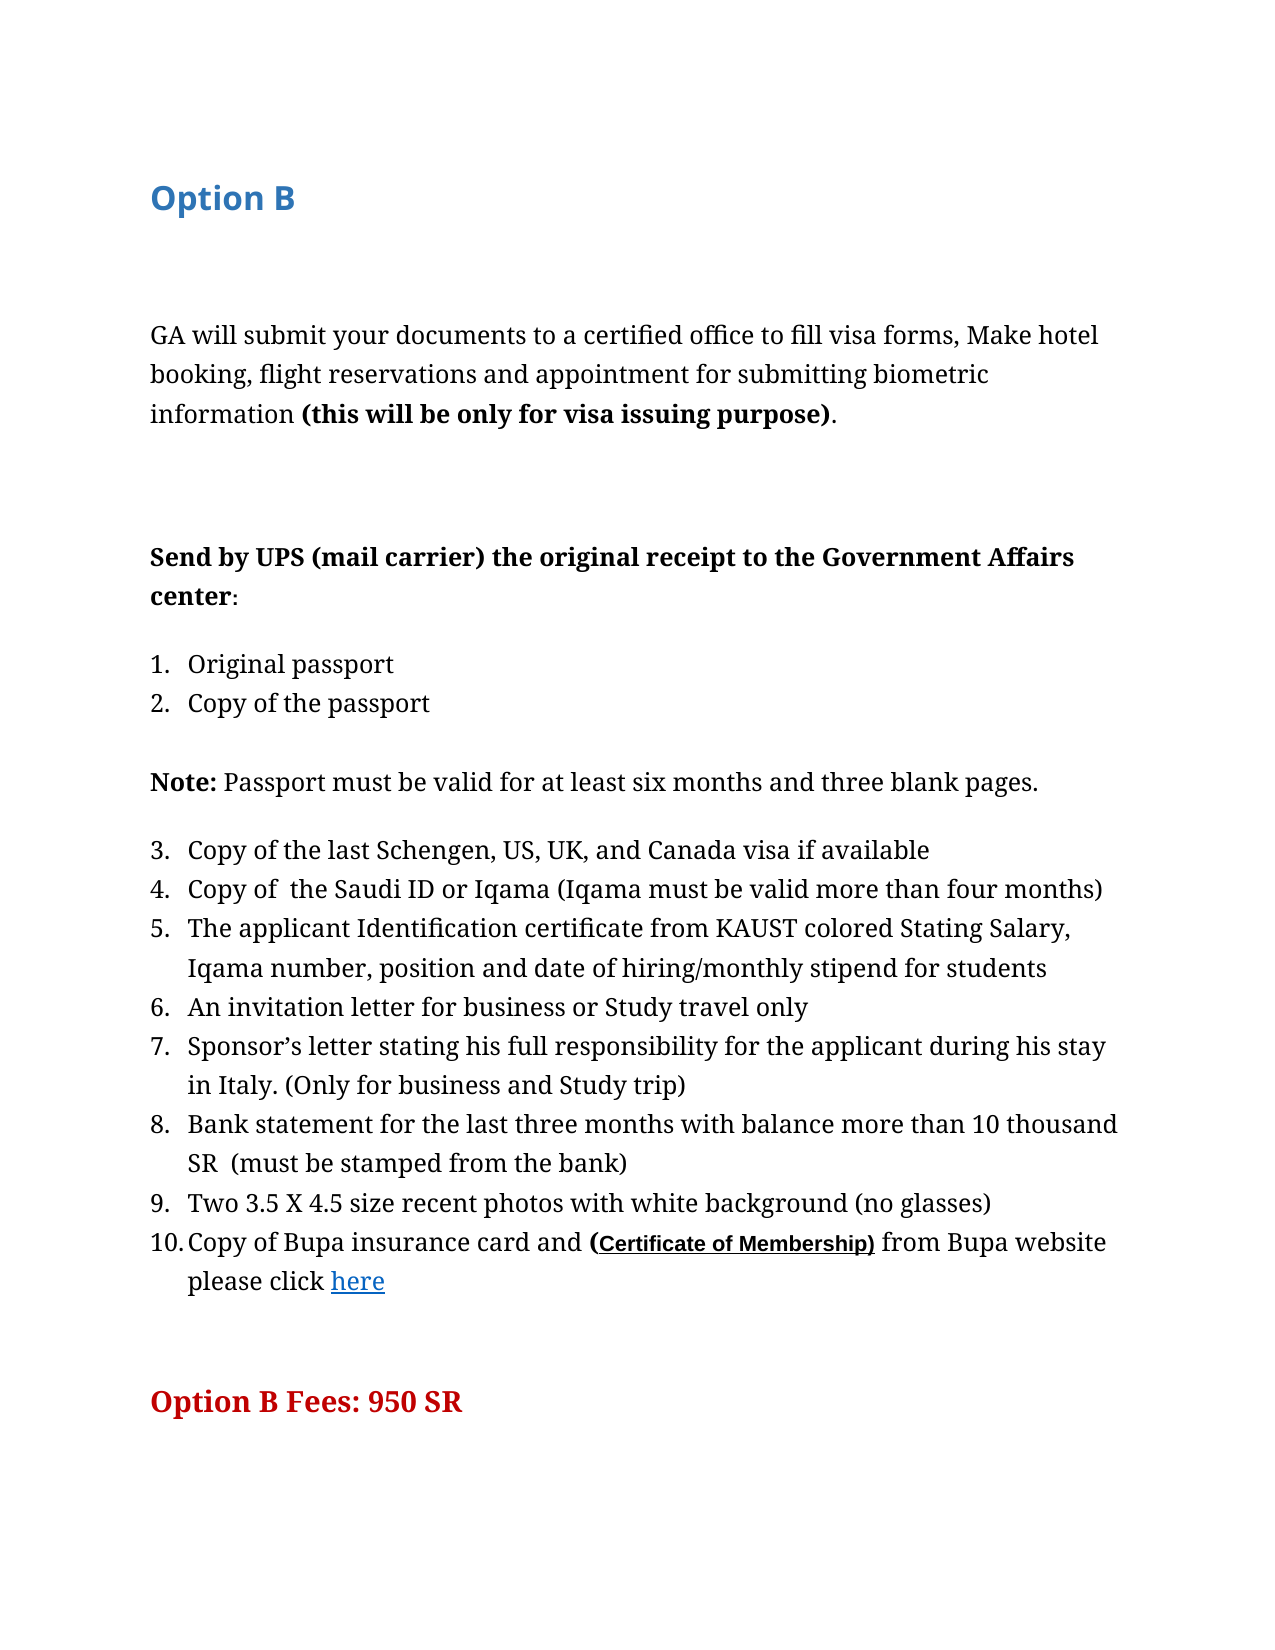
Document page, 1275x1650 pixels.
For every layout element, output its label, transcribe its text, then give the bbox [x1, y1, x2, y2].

text GA will submit your documents to a certified office to fill visa forms, Make hotel booking, flight reservations and appointment for submitting biometric information (this will be only for visa issuing purpose). [150, 318, 1125, 430]
list The applicant Identification certificate from KAUST colored Stating Salary, Iqama number, position and date of hiring/monthly stipend for students [150, 911, 1125, 984]
list Original passport [150, 647, 1125, 681]
list Copy of the Saudi ID or Iqama (Iqama must be valid more than four months) [150, 872, 1125, 906]
list Copy of the passport [150, 686, 1125, 720]
text Option B Fees: 950 SR [150, 1381, 1125, 1421]
list Copy of the last Schengen, US, UK, and Canada visa if available [150, 833, 1125, 867]
list Sponsor’s letter stating his full responsibility for the applicant during his stay in Italy. (Only for business and Study trip) [150, 1028, 1125, 1102]
subtitle Option B [150, 175, 1125, 220]
text Send by UPS (mail carrier) the original receipt to the Government Affairs center: [150, 539, 1125, 613]
list Copy of Bupa insurance card and (Certificate of Membership) from Bupa website please click here [150, 1224, 1125, 1298]
list Bank statement for the last three months with balance more than 10 thousand SR (must be stamped from the bank) [150, 1107, 1125, 1180]
text Note: Passport must be valid for at least six months and three blank pages. [150, 764, 1125, 798]
list An invitation letter for business or Study travel only [150, 989, 1125, 1023]
list Two 3.5 X 4.5 size recent photos with white background (no glasses) [150, 1185, 1125, 1219]
